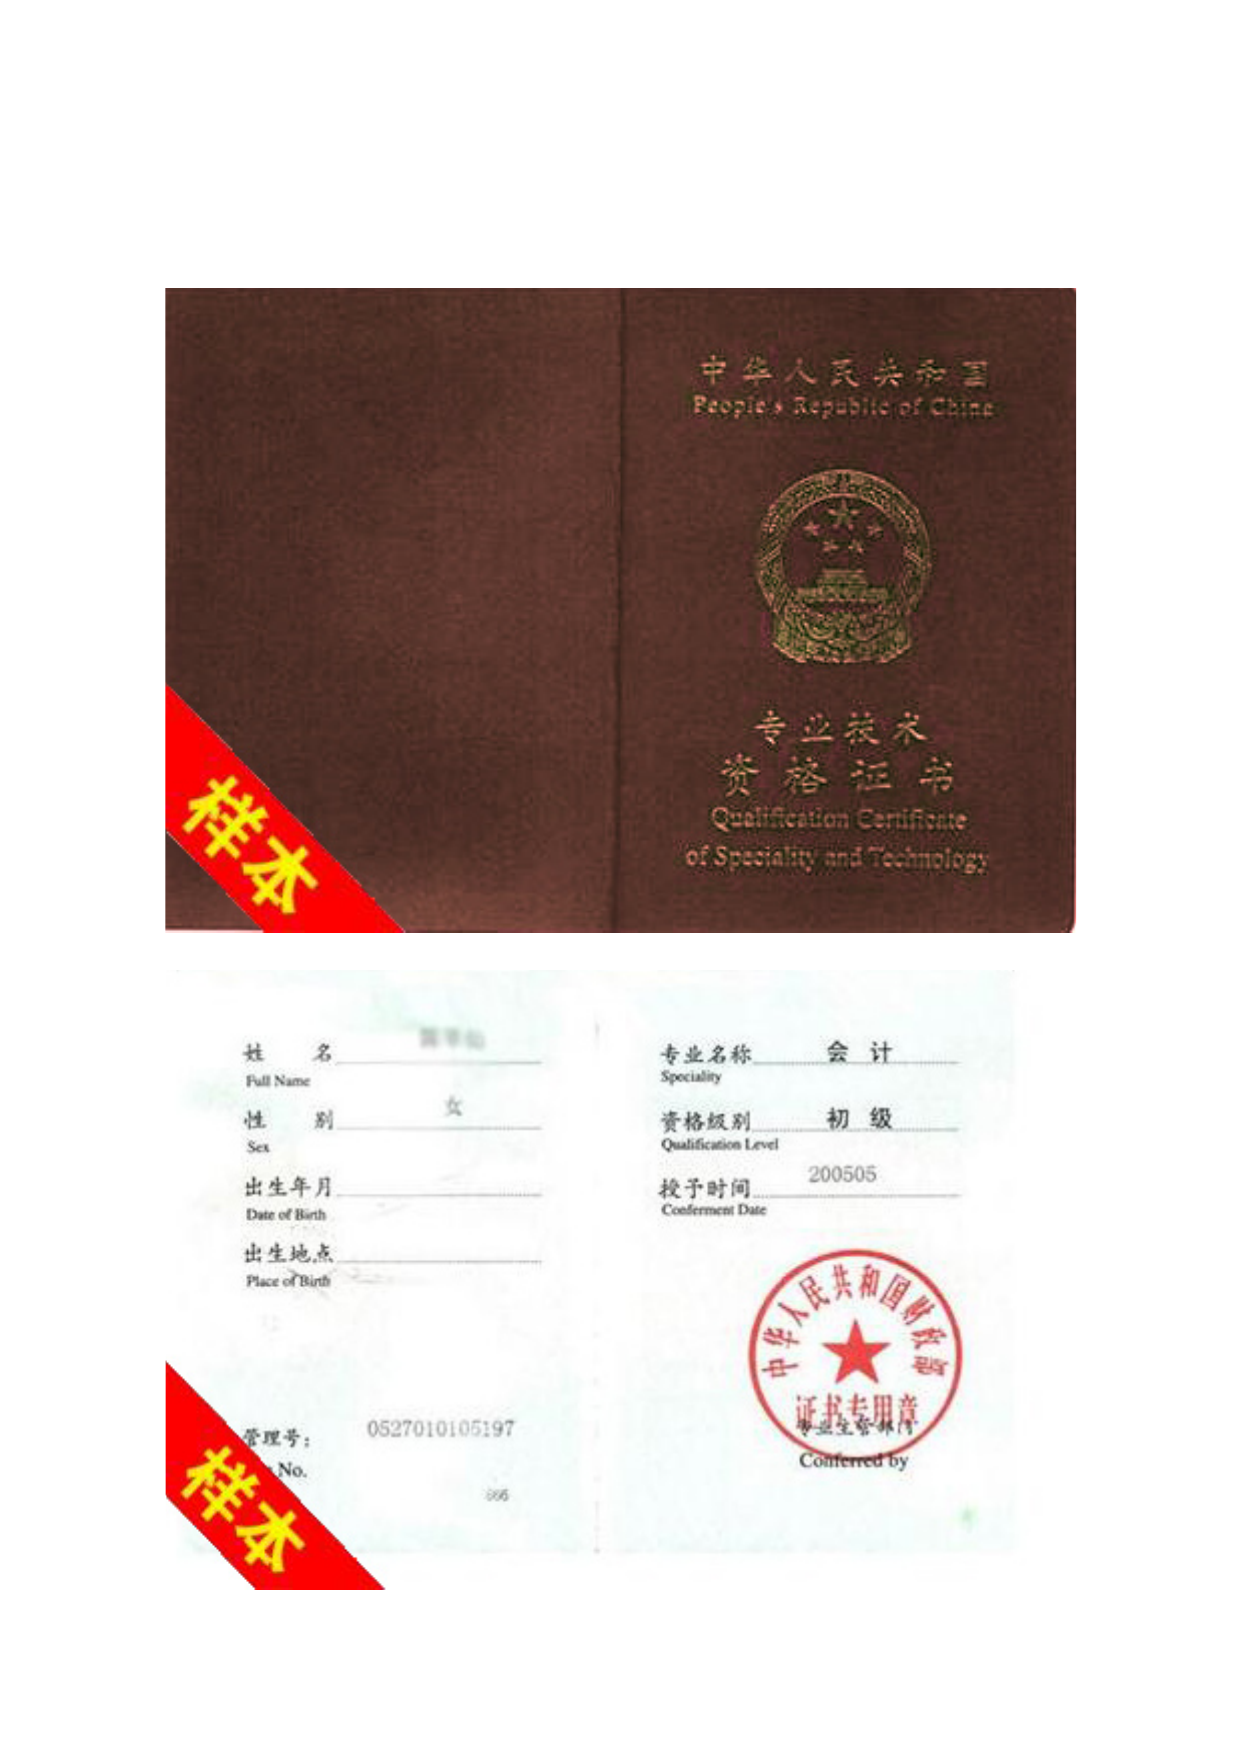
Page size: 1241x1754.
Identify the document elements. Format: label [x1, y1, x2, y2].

picture [165, 288, 1077, 933]
picture [165, 970, 1077, 1590]
